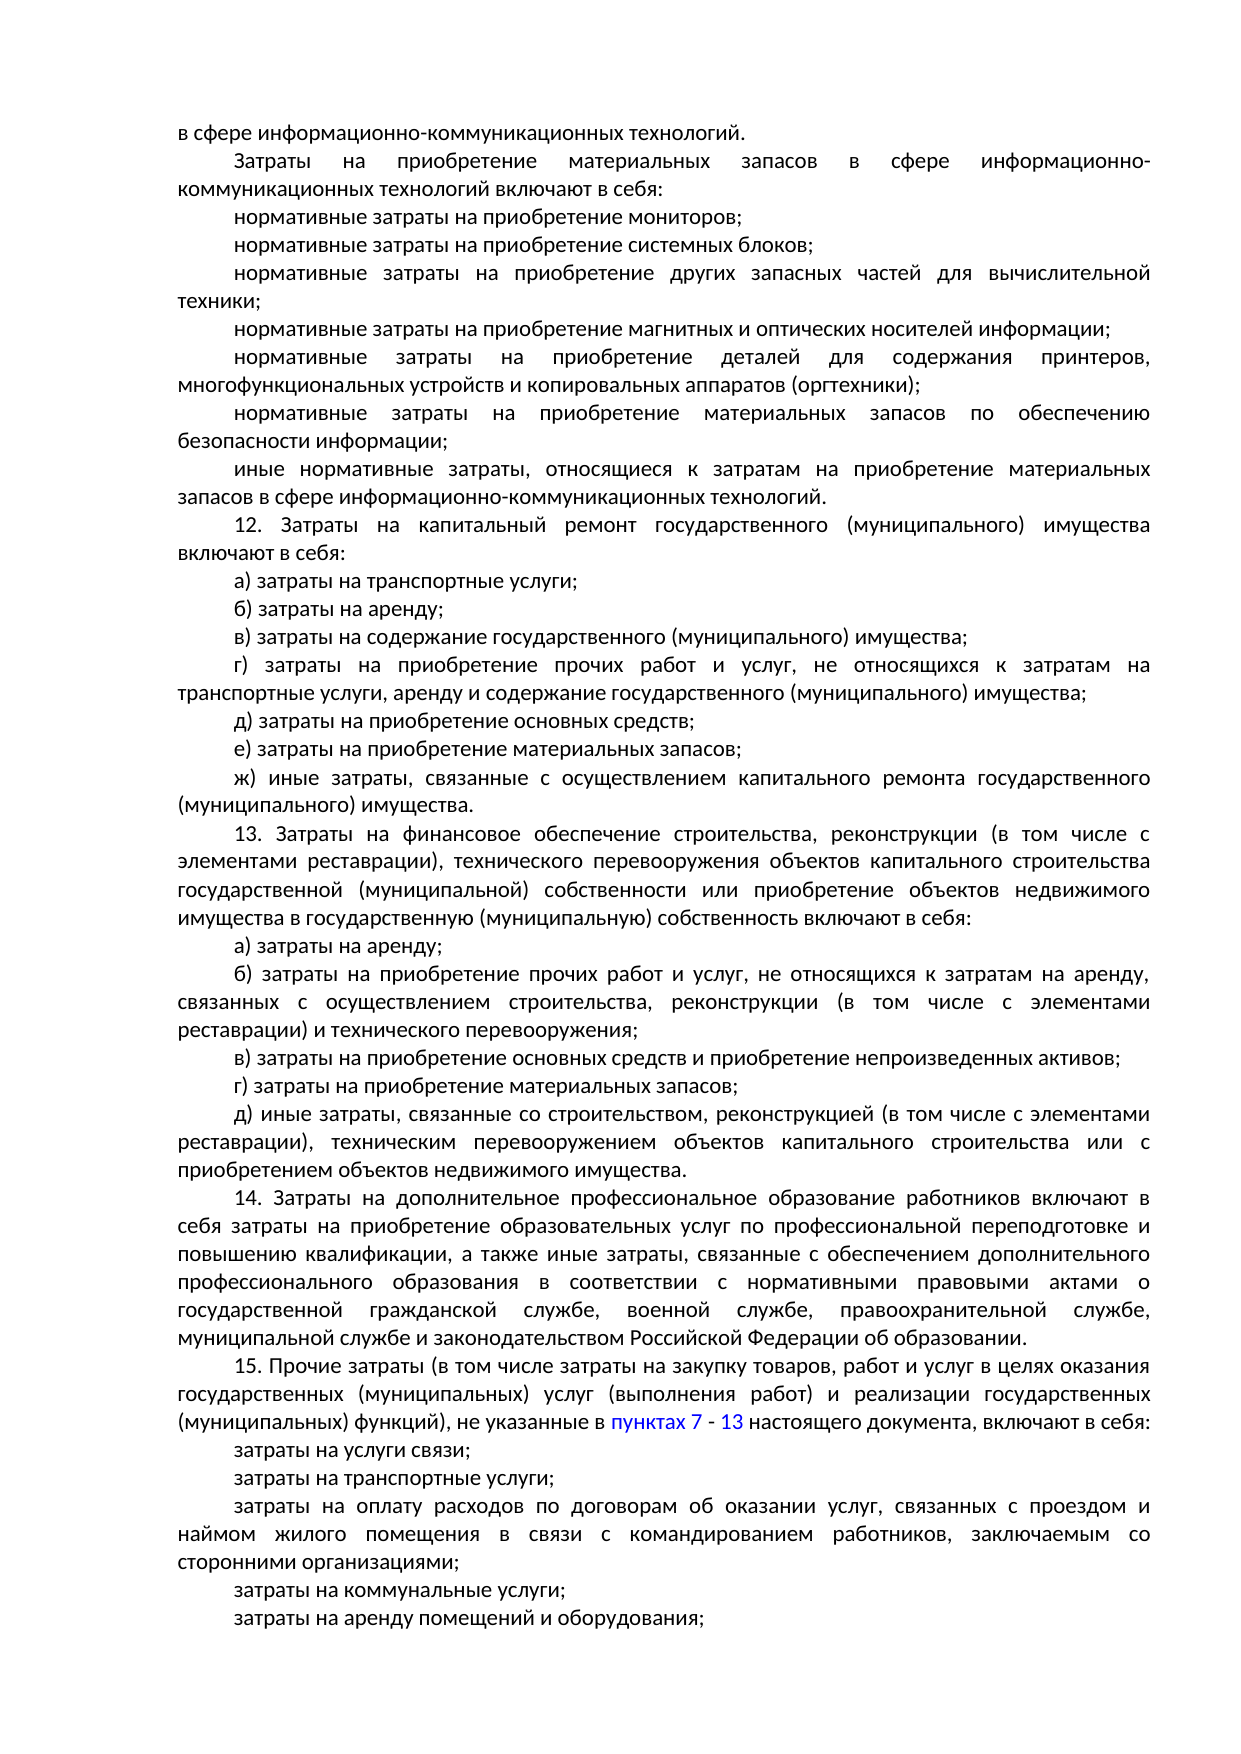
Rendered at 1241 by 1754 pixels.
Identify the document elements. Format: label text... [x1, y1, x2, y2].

text г) затраты на приобретение прочих работ и услуг, не относящихся к затратам на транспортные услуги, аренду и содержание государственного (муниципального) имущества; [177, 651, 1152, 707]
text ж) иные затраты, связанные с осуществлением капитального ремонта государственного (муниципального) имущества. [177, 763, 1152, 819]
text в) затраты на приобретение основных средств и приобретение непроизведенных активов; [177, 1043, 1152, 1071]
text затраты на транспортные услуги; [177, 1463, 1152, 1491]
text в) затраты на содержание государственного (муниципального) имущества; [177, 622, 1152, 651]
text затраты на оплату расходов по договорам об оказании услуг, связанных с проездом и наймом жилого помещения в связи с командированием работников, заключаемым со сторонними организациями; [177, 1491, 1152, 1575]
text Затраты на приобретение материальных запасов в сфере информационно-коммуникационных технологий включают в себя: [177, 146, 1152, 202]
text д) затраты на приобретение основных средств; [177, 707, 1152, 734]
text иные нормативные затраты, относящиеся к затратам на приобретение материальных запасов в сфере информационно-коммуникационных технологий. [177, 454, 1152, 510]
text 13. Затраты на финансовое обеспечение строительства, реконструкции (в том числе с элементами реставрации), технического перевооружения объектов капитального строительства государственной (муниципальной) собственности или приобретение объектов недвижимого имущества в государственную (муниципальную) собственность включают в себя: [177, 819, 1152, 931]
text нормативные затраты на приобретение мониторов; [177, 202, 1152, 230]
text затраты на услуги связи; [177, 1435, 1152, 1463]
text затраты на аренду помещений и оборудования; [177, 1603, 1152, 1631]
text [177, 118, 1152, 146]
text е) затраты на приобретение материальных запасов; [177, 734, 1152, 763]
text нормативные затраты на приобретение магнитных и оптических носителей информации; [177, 314, 1152, 342]
text нормативные затраты на приобретение других запасных частей для вычислительной техники; [177, 258, 1152, 314]
text а) затраты на аренду; [177, 931, 1152, 959]
text затраты на коммунальные услуги; [177, 1575, 1152, 1603]
text д) иные затраты, связанные со строительством, реконструкцией (в том числе с элементами реставрации), техническим перевооружением объектов капитального строительства или с приобретением объектов недвижимого имущества. [177, 1099, 1152, 1183]
text 14. Затраты на дополнительное профессиональное образование работников включают в себя затраты на приобретение образовательных услуг по профессиональной переподготовке и повышению квалификации, а также иные затраты, связанные с обеспечением дополнительного профессионального образования в соответствии с нормативными правовыми актами о государственной гражданской службе, военной службе, правоохранительной службе, муниципальной службе и законодательством Российской Федерации об образовании. [177, 1183, 1152, 1351]
text б) затраты на приобретение прочих работ и услуг, не относящихся к затратам на аренду, связанных с осуществлением строительства, реконструкции (в том числе с элементами реставрации) и технического перевооружения; [177, 959, 1152, 1043]
text б) затраты на аренду; [177, 594, 1152, 622]
text 12. Затраты на капитальный ремонт государственного (муниципального) имущества включают в себя: [177, 510, 1152, 566]
text нормативные затраты на приобретение системных блоков; [177, 230, 1152, 258]
text г) затраты на приобретение материальных запасов; [177, 1071, 1152, 1099]
text 15. Прочие затраты (в том числе затраты на закупку товаров, работ и услуг в целях оказания государственных (муниципальных) услуг (выполнения работ) и реализации государственных (муниципальных) функций), не указанные в пунктах 7 - 13 настоящего документа, включают в себя: [177, 1351, 1152, 1435]
text а) затраты на транспортные услуги; [177, 566, 1152, 594]
text нормативные затраты на приобретение материальных запасов по обеспечению безопасности информации; [177, 398, 1152, 454]
text нормативные затраты на приобретение деталей для содержания принтеров, многофункциональных устройств и копировальных аппаратов (оргтехники); [177, 342, 1152, 398]
